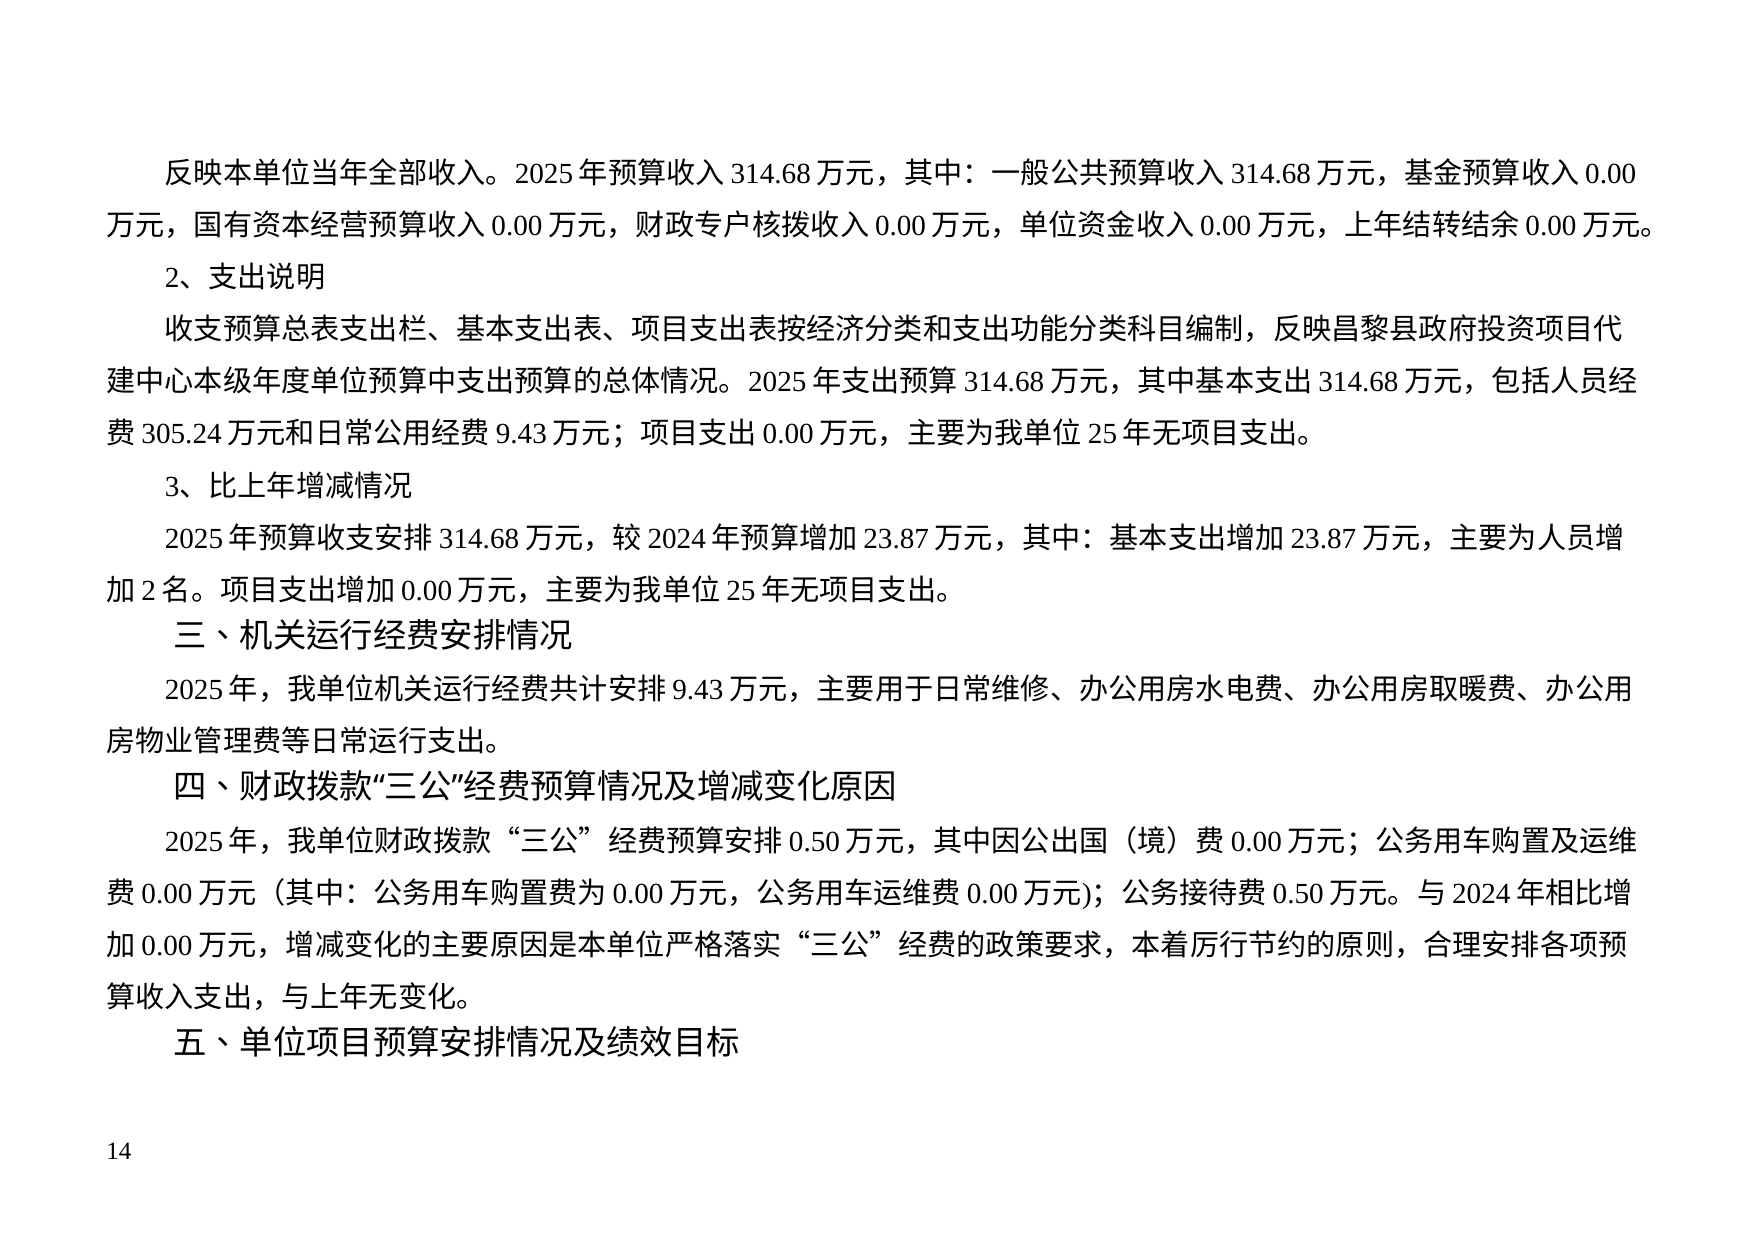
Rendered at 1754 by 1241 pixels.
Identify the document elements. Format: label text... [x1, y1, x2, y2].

text 四、财政拨款“三公”经费预算情况及增减变化原因 [106, 763, 1648, 809]
text 2025年，我单位财政拨款“三公”经费预算安排0.50万元，其中因公出国（境）费0.00万元；公务用车购置及运维费0.00万元（其中：公务用车购置费为0.00万元，公务用车运维费0.00万元)；公务接待费0.50万元。与2024年相比增加0.00万元，增减变化的主要原因是本单位严格落实“三公”经费的政策要求，本着厉行节约的原则，合理安排各项预算收入支出，与上年无变化。 [106, 810, 1648, 1018]
text 三、机关运行经费安排情况 [106, 612, 1648, 657]
text 反映本单位当年全部收入。2025年预算收入314.68万元，其中：一般公共预算收入314.68万元，基金预算收入0.00万元，国有资本经营预算收入0.00万元，财政专户核拨收入0.00万元，单位资金收入0.00万元，上年结转结余0.00万元。 [106, 142, 1648, 246]
text 2025年预算收支安排314.68万元，较2024年预算增加23.87万元，其中：基本支出增加23.87万元，主要为人员增加2名。项目支出增加0.00万元，主要为我单位25年无项目支出。 [106, 506, 1648, 611]
text 3、比上年增减情况 [106, 454, 1648, 506]
text 2、支出说明 [106, 246, 1648, 298]
text 2025年，我单位机关运行经费共计安排9.43万元，主要用于日常维修、办公用房水电费、办公用房取暖费、办公用房物业管理费等日常运行支出。 [106, 658, 1648, 762]
list 单位项目预算安排情况及绩效目标 [106, 1019, 1648, 1064]
text 收支预算总表支出栏、基本支出表、项目支出表按经济分类和支出功能分类科目编制，反映昌黎县政府投资项目代建中心本级年度单位预算中支出预算的总体情况。2025年支出预算314.68万元，其中基本支出314.68万元，包括人员经费305.24万元和日常公用经费9.43万元；项目支出0.00万元，主要为我单位25年无项目支出。 [106, 298, 1648, 454]
